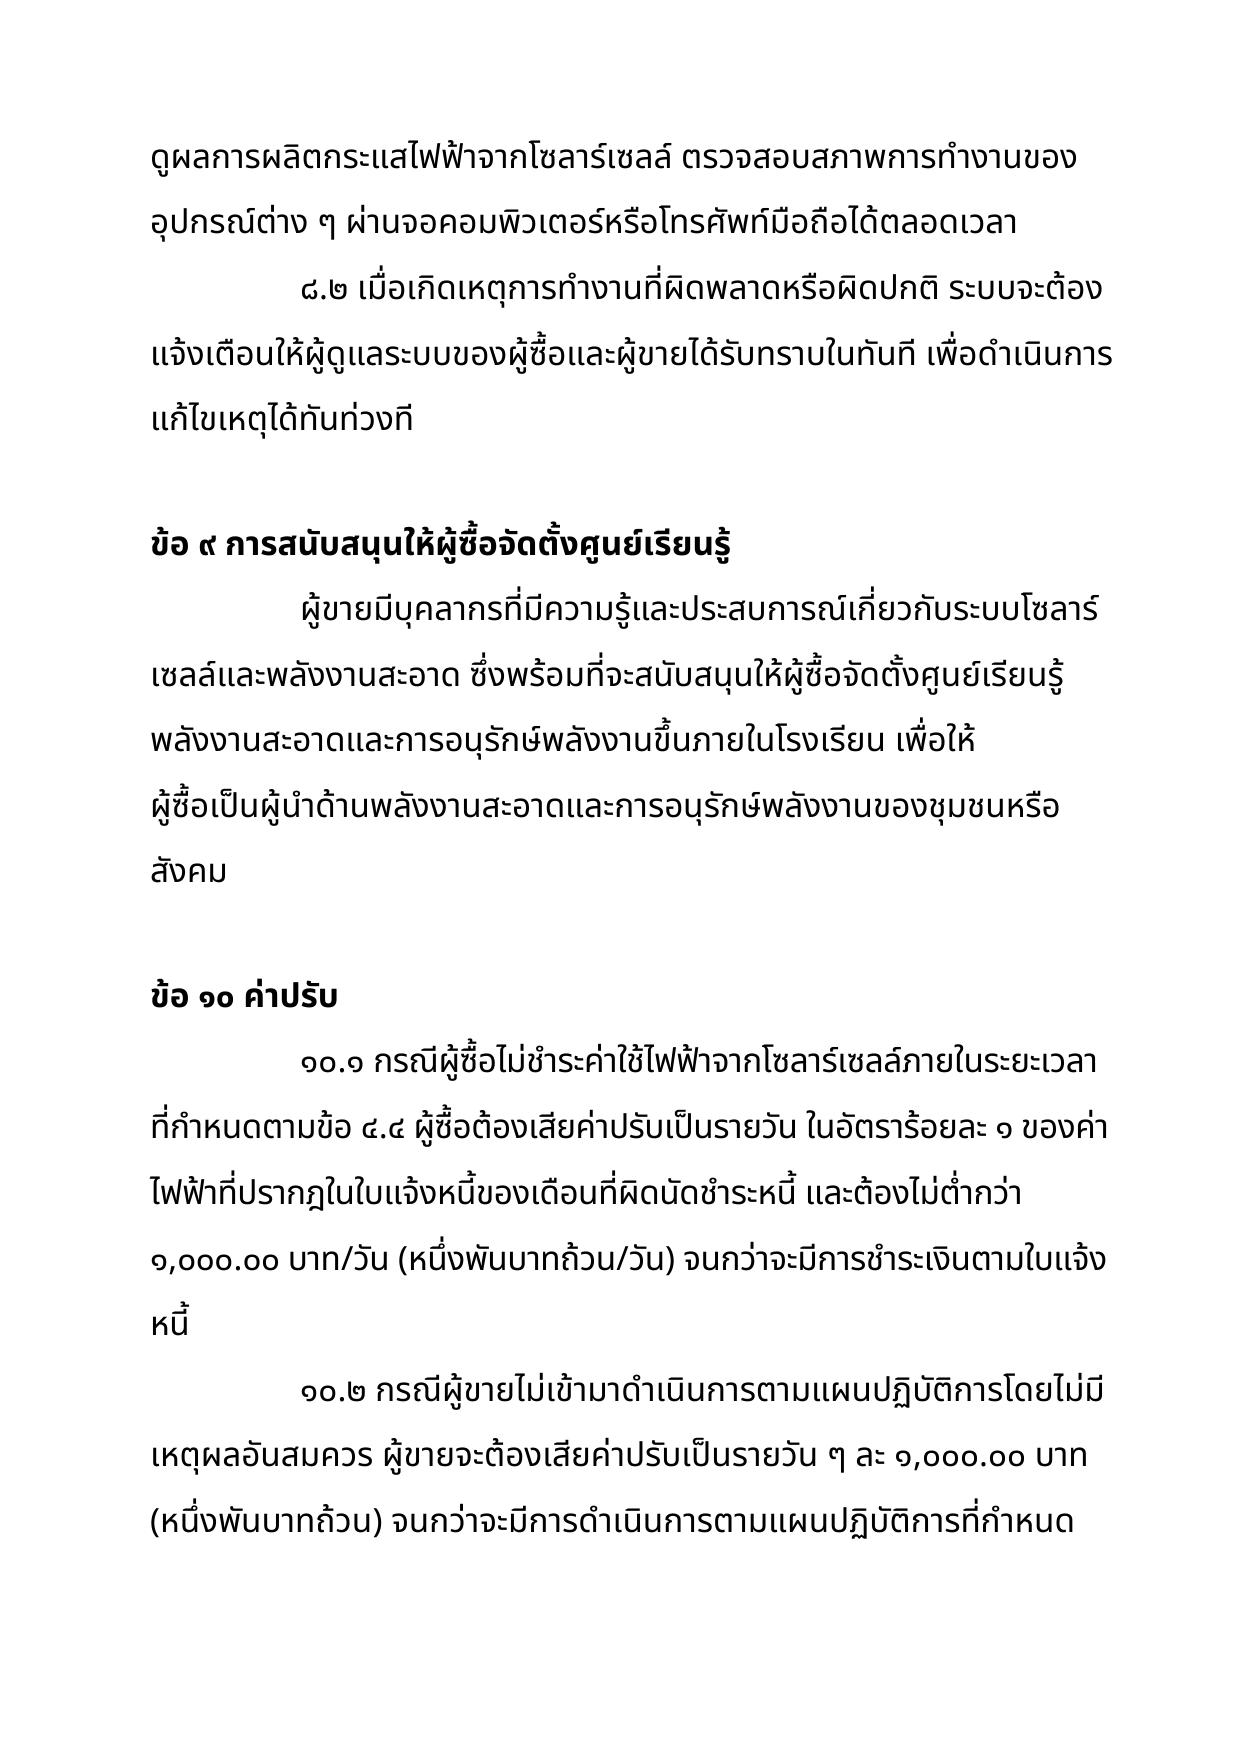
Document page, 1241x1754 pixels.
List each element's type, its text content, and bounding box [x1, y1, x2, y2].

text ผู้ขายมีบุคลากรที่มีความรู้และประสบการณ์เกี่ยวกับระบบโซลาร์เซลล์และพลังงานสะอาด ซึ่งพร้อมที่จะสนับสนุนให้ผู้ซื้อจัดตั้งศูนย์เรียนรู้พลังงานสะอาดและการอนุรักษ์พลังงานขึ้นภายในโรงเรียน เพื่อให้ ผู้ซื้อเป็นผู้นำด้านพลังงานสะอาดและการอนุรักษ์พลังงานของชุมชนหรือสังคม [150, 585, 1117, 898]
text ข้อ ๙ การสนับสนุนให้ผู้ซื้อจัดตั้งศูนย์เรียนรู้ [150, 520, 1117, 570]
text ๑๐.๒ กรณีผู้ขายไม่เข้ามาดำเนินการตามแผนปฏิบัติการโดยไม่มีเหตุผลอันสมควร ผู้ขายจะต้องเสียค่าปรับเป็นรายวัน ๆ ละ ๑,๐๐๐.๐๐ บาท (หนึ่งพันบาทถ้วน) จนกว่าจะมีการดำเนินการตามแผนปฏิบัติการที่กำหนด [150, 1366, 1117, 1548]
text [150, 133, 1117, 249]
text ๑๐.๑ กรณีผู้ซื้อไม่ชำระค่าใช้ไฟฟ้าจากโซลาร์เซลล์ภายในระยะเวลาที่กำหนดตามข้อ ๔.๔ ผู้ซื้อต้องเสียค่าปรับเป็นรายวัน ในอัตราร้อยละ ๑ ของค่าไฟฟ้าที่ปรากฎในใบแจ้งหนี้ของเดือนที่ผิดนัดชำระหนี้ และต้องไม่ต่ำกว่า ๑,๐๐๐.๐๐ บาท/วัน (หนึ่งพันบาทถ้วน/วัน) จนกว่าจะมีการชำระเงินตามใบแจ้งหนี้ [150, 1037, 1117, 1350]
text ๘.๒ เมื่อเกิดเหตุการทำงานที่ผิดพลาดหรือผิดปกติ ระบบจะต้องแจ้งเตือนให้ผู้ดูแลระบบของผู้ซื้อและผู้ขายได้รับทราบในทันที เพื่อดำเนินการแก้ไขเหตุได้ทันท่วงที [150, 264, 1117, 446]
text ข้อ ๑๐ ค่าปรับ [150, 972, 1117, 1022]
